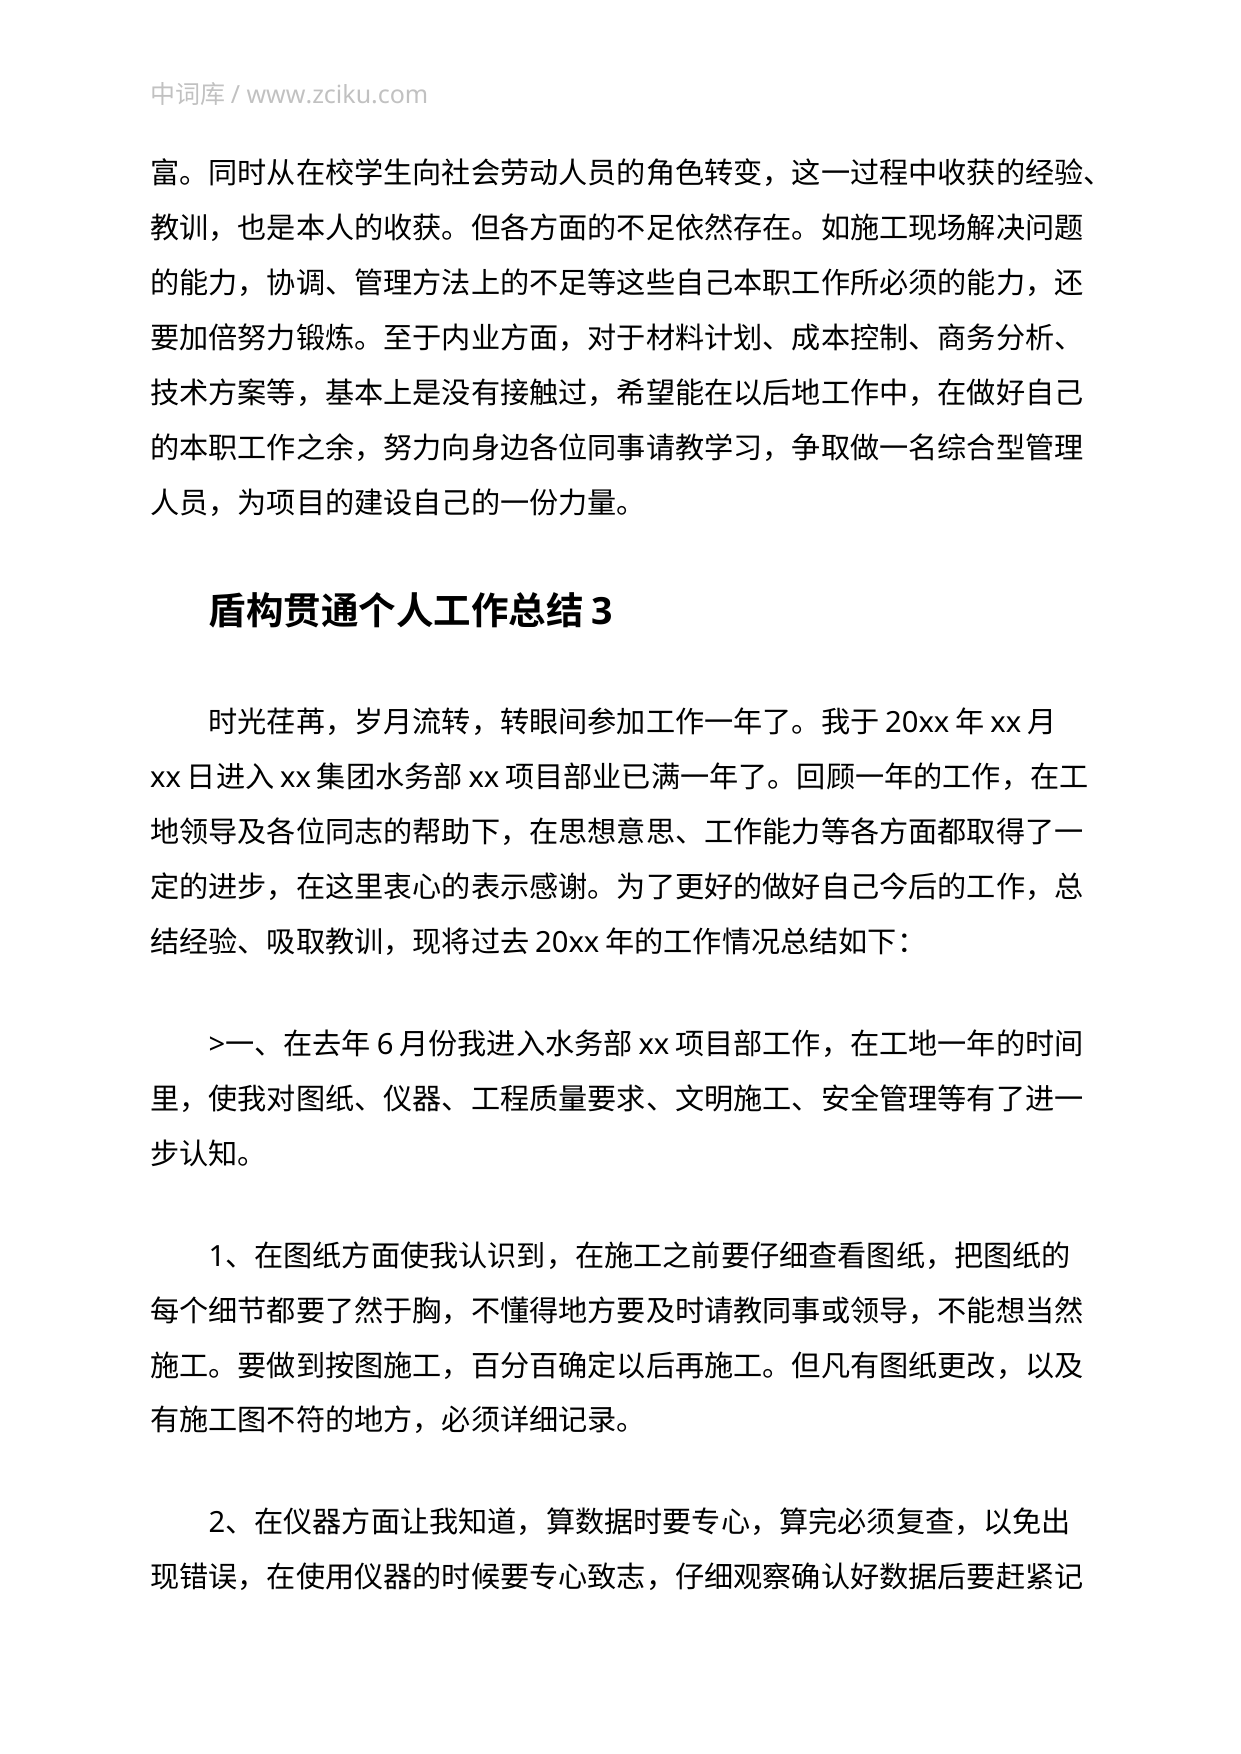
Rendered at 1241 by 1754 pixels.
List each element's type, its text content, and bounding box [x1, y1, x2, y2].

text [150, 1499, 1090, 1596]
text 时光荏苒，岁月流转，转眼间参加工作一年了。我于20xx年xx月xx日进入xx集团水务部xx项目部业已满一年了。回顾一年的工作，在工地领导及各位同志的帮助下，在思想意思、工作能力等各方面都取得了一定的进步，在这里衷心的表示感谢。为了更好的做好自己今后的工作，总结经验、吸取教训，现将过去20xx年的工作情况总结如下： [150, 699, 1090, 961]
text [150, 150, 1090, 522]
text 1、在图纸方面使我认识到，在施工之前要仔细查看图纸，把图纸的每个细节都要了然于胸，不懂得地方要及时请教同事或领导，不能想当然施工。要做到按图施工，百分百确定以后再施工。但凡有图纸更改，以及有施工图不符的地方，必须详细记录。 [150, 1232, 1090, 1439]
text >一、在去年6月份我进入水务部xx项目部工作，在工地一年的时间里，使我对图纸、仪器、工程质量要求、文明施工、安全管理等有了进一步认知。 [150, 1021, 1090, 1173]
text 盾构贯通个人工作总结3 [150, 581, 1090, 636]
